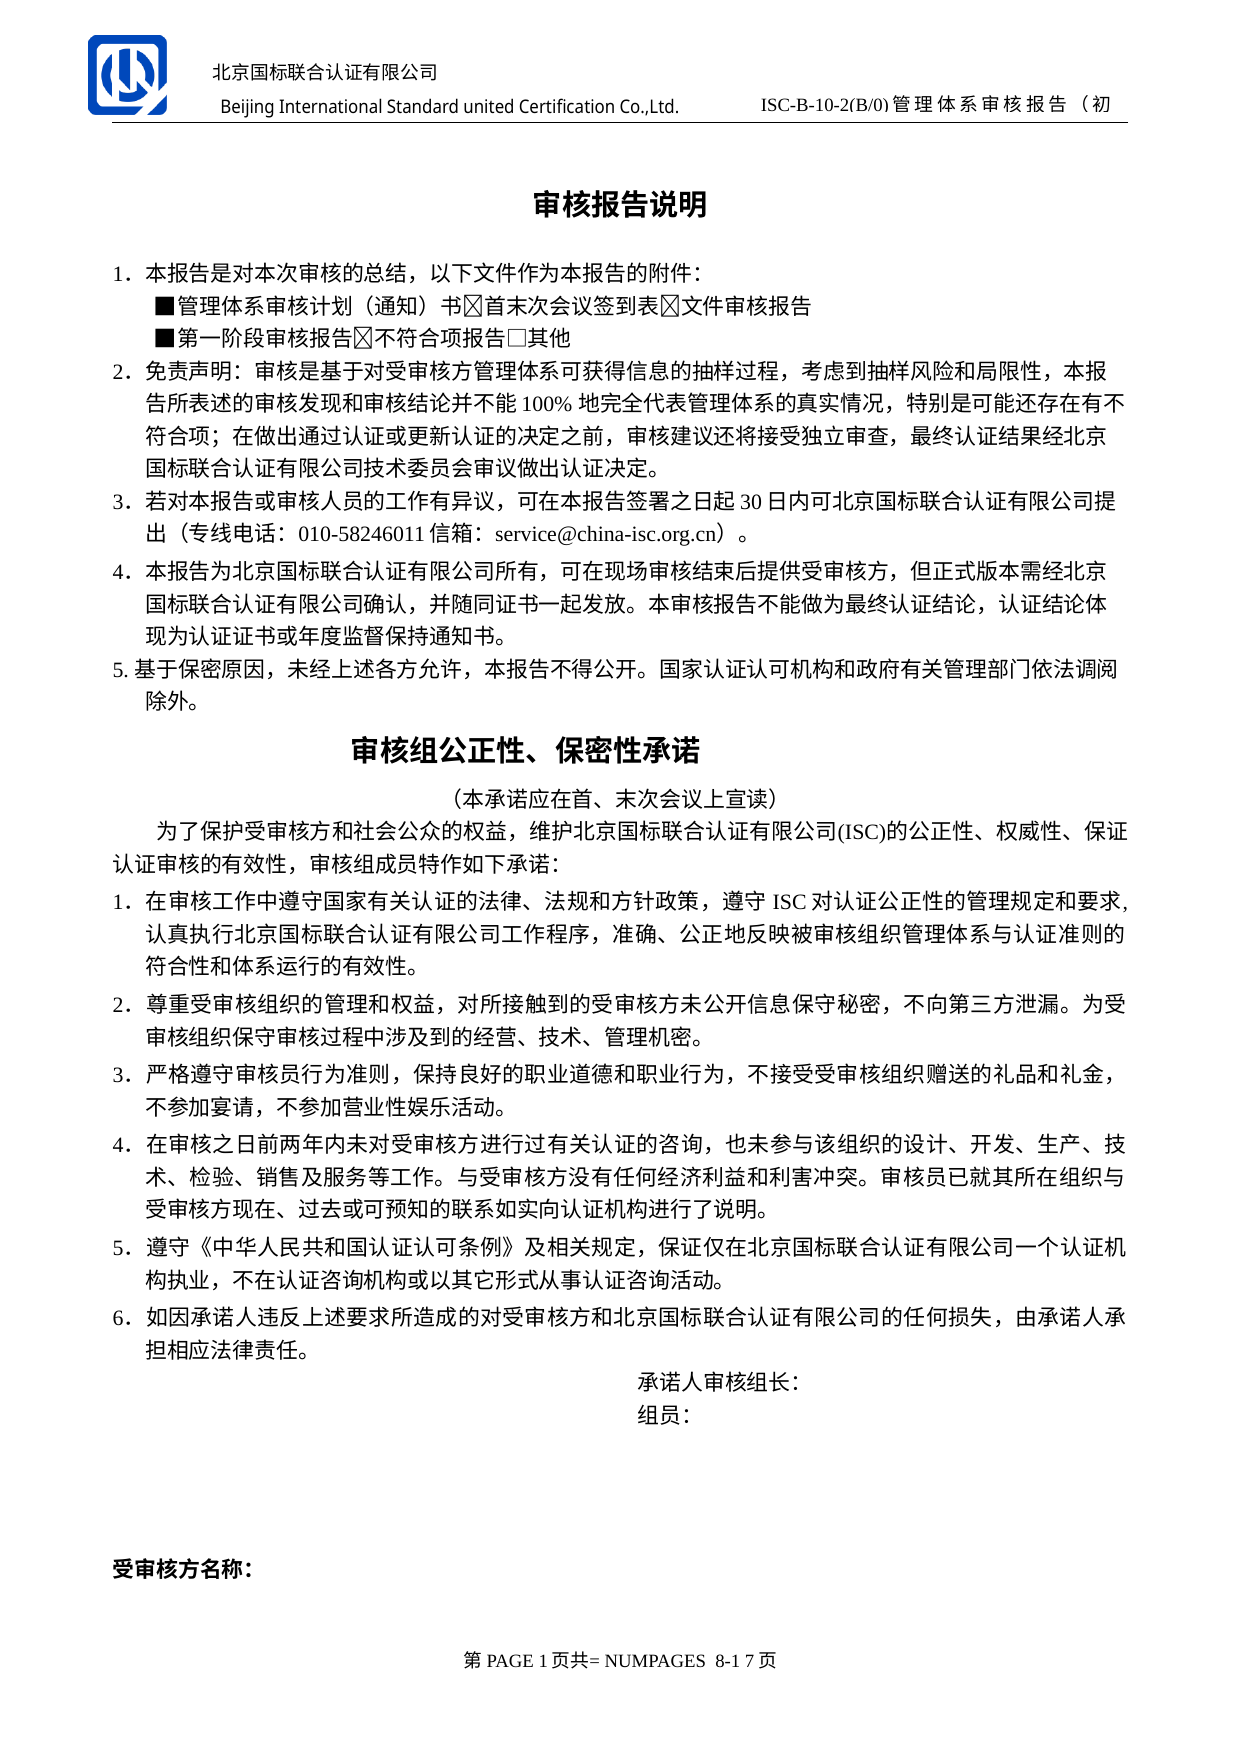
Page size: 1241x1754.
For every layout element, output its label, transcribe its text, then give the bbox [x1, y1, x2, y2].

text 为了保护受审核方和社会公众的权益，维护北京国标联合认证有限公司(ISC)的公正性、权威性、保证认证审核的有效性，审核组成员特作如下承诺： [112, 814, 1128, 879]
text 管理体系审核计划（通知）书首末次会议签到表文件审核报告 [112, 288, 1128, 321]
text （本承诺应在首、末次会议上宣读） [145, 781, 1128, 814]
text 2．尊重受审核组织的管理和权益，对所接触到的受审核方未公开信息保守秘密，不向第三方泄漏。为受审核组织保守审核过程中涉及到的经营、技术、管理机密。 [112, 987, 1128, 1052]
text 2．免责声明：审核是基于对受审核方管理体系可获得信息的抽样过程，考虑到抽样风险和局限性，本报告所表述的审核发现和审核结论并不能100% 地完全代表管理体系的真实情况，特别是可能还存在有不符合项；在做出通过认证或更新认证的决定之前，审核建议还将接受独立审查，最终认证结果经北京国标联合认证有限公司技术委员会审议做出认证决定。 [112, 353, 1128, 483]
text 组员： [112, 1397, 1128, 1430]
text 审核组公正性、保密性承诺 [112, 716, 1128, 781]
text 3．若对本报告或审核人员的工作有异议，可在本报告签署之日起30日内可北京国标联合认证有限公司提出（专线电话：010-58246011信箱：service@china-isc.org.cn）。 [112, 483, 1128, 548]
text 受审核方名称： [112, 1551, 1128, 1584]
text 5．遵守《中华人民共和国认证认可条例》及相关规定，保证仅在北京国标联合认证有限公司一个认证机构执业，不在认证咨询机构或以其它形式从事认证咨询活动。 [112, 1230, 1128, 1295]
text 1．本报告是对本次审核的总结，以下文件作为本报告的附件： [112, 256, 1128, 288]
text 3．严格遵守审核员行为准则，保持良好的职业道德和职业行为，不接受受审核组织赠送的礼品和礼金，不参加宴请，不参加营业性娱乐活动。 [112, 1057, 1128, 1122]
text 6．如因承诺人违反上述要求所造成的对受审核方和北京国标联合认证有限公司的任何损失，由承诺人承担相应法律责任。 [112, 1300, 1128, 1365]
picture [88, 35, 167, 115]
text 1．在审核工作中遵守国家有关认证的法律、法规和方针政策，遵守ISC对认证公正性的管理规定和要求, 认真执行北京国标联合认证有限公司工作程序，准确、公正地反映被审核组织管理体系与认证准则的符合性和体系运行的有效性。 [112, 884, 1128, 981]
text 5. 基于保密原因，未经上述各方允许，本报告不得公开。国家认证认可机构和政府有关管理部门依法调阅除外。 [112, 651, 1128, 716]
text 承诺人审核组长： [112, 1365, 1128, 1397]
text 审核报告说明 [112, 170, 1128, 235]
text 4．在审核之日前两年内未对受审核方进行过有关认证的咨询，也未参与该组织的设计、开发、生产、技术、检验、销售及服务等工作。与受审核方没有任何经济利益和利害冲突。审核员已就其所在组织与受审核方现在、过去或可预知的联系如实向认证机构进行了说明。 [112, 1127, 1128, 1224]
text 第一阶段审核报告不符合项报告□其他 [112, 321, 1128, 353]
text 4．本报告为北京国标联合认证有限公司所有，可在现场审核结束后提供受审核方，但正式版本需经北京国标联合认证有限公司确认，并随同证书一起发放。本审核报告不能做为最终认证结论，认证结论体现为认证证书或年度监督保持通知书。 [112, 554, 1128, 651]
